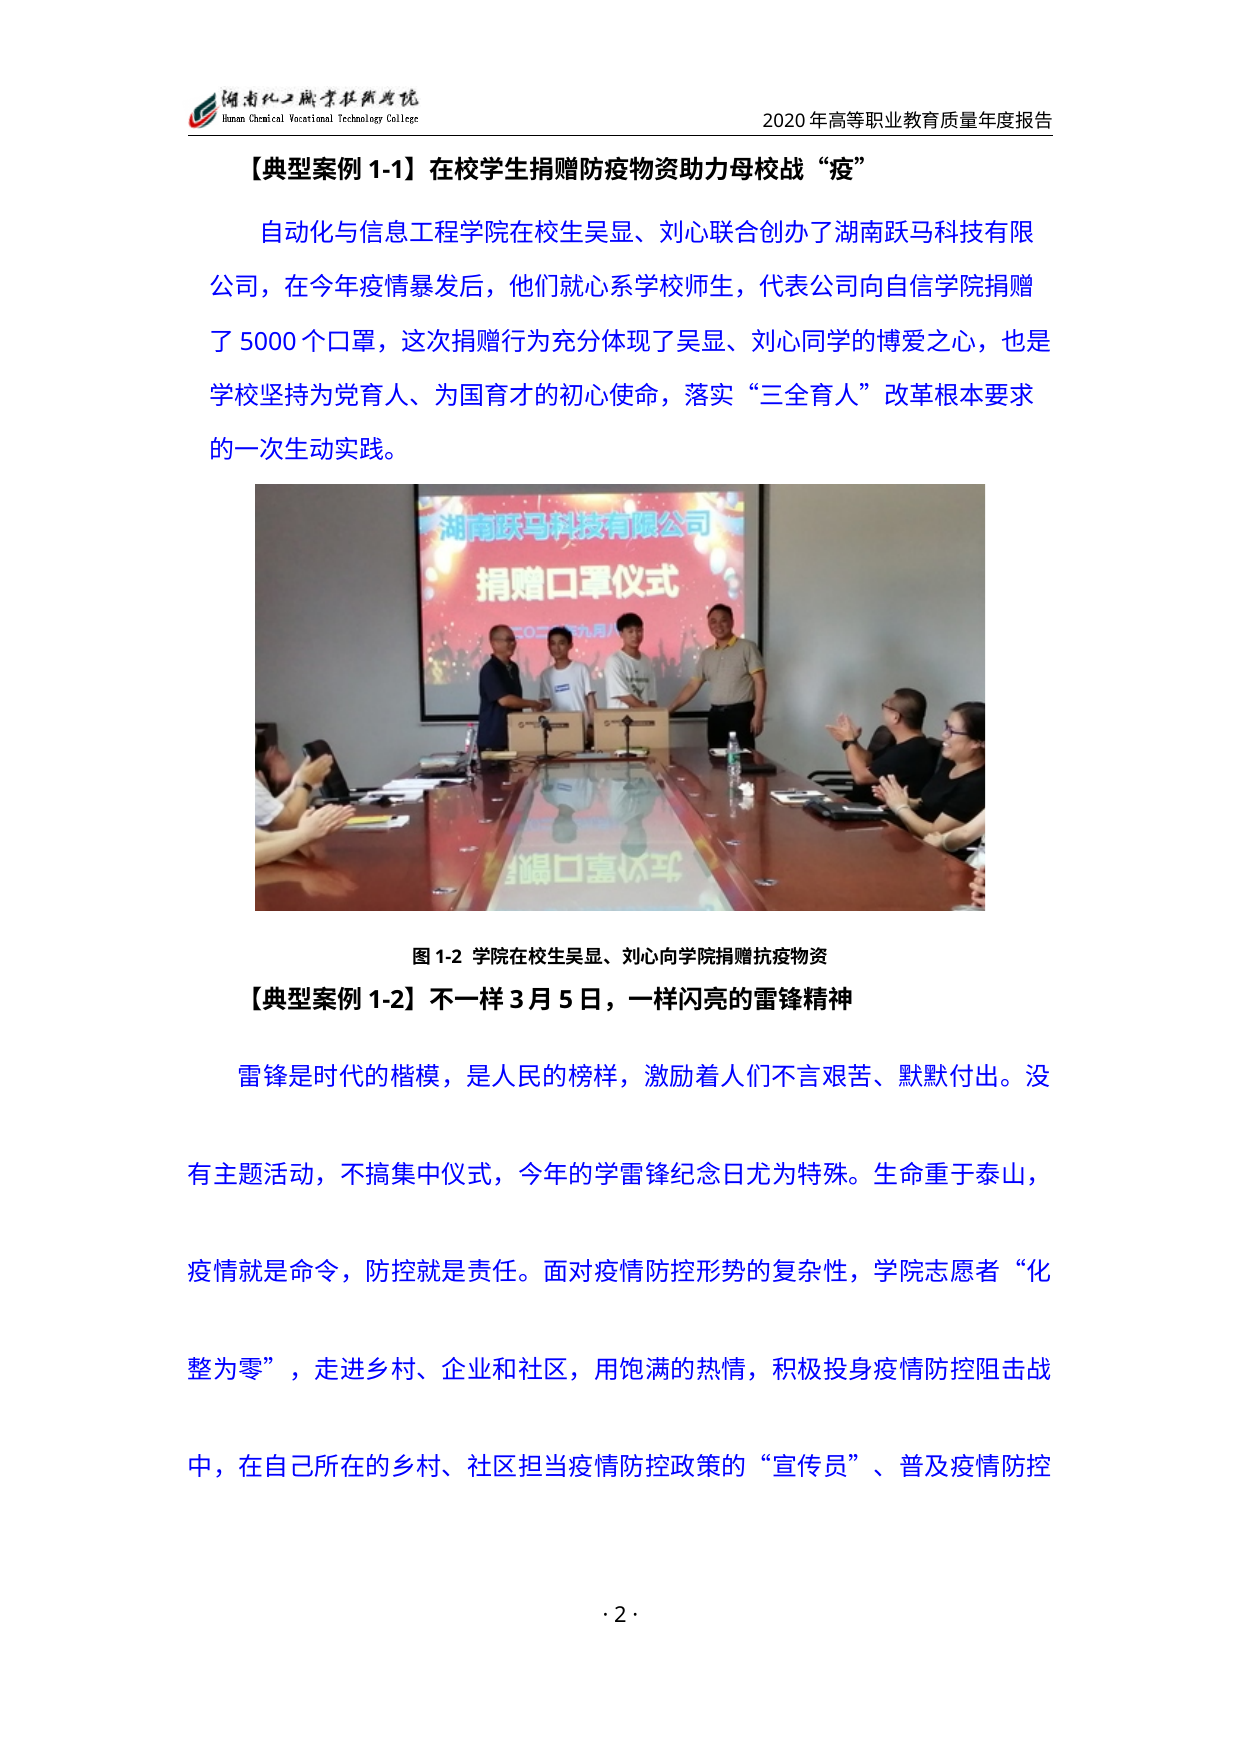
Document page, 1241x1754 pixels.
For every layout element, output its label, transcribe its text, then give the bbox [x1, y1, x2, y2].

text 自动化与信息工程学院在校生吴显、刘心联合创办了湖南跃马科技有限公司，在今年疫情暴发后，他们就心系学校师生，代表公司向自信学院捐赠了5000个口罩，这次捐赠行为充分体现了吴显、刘心同学的博爱之心，也是学校坚持为党育人、为国育才的初心使命，落实“三全育人”改革根本要求的一次生动实践。 [209, 212, 1053, 466]
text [187, 1042, 1053, 1497]
picture [255, 484, 986, 911]
picture [182, 86, 421, 131]
subtitle 【典型案例1-2】不一样3月5日，一样闪亮的雷锋精神 [187, 980, 1053, 1016]
subtitle 【典型案例1-1】在校学生捐赠防疫物资助力母校战“疫” [187, 150, 1053, 186]
text 图1-2 学院在校生吴显、刘心向学院捐赠抗疫物资 [187, 939, 1053, 972]
